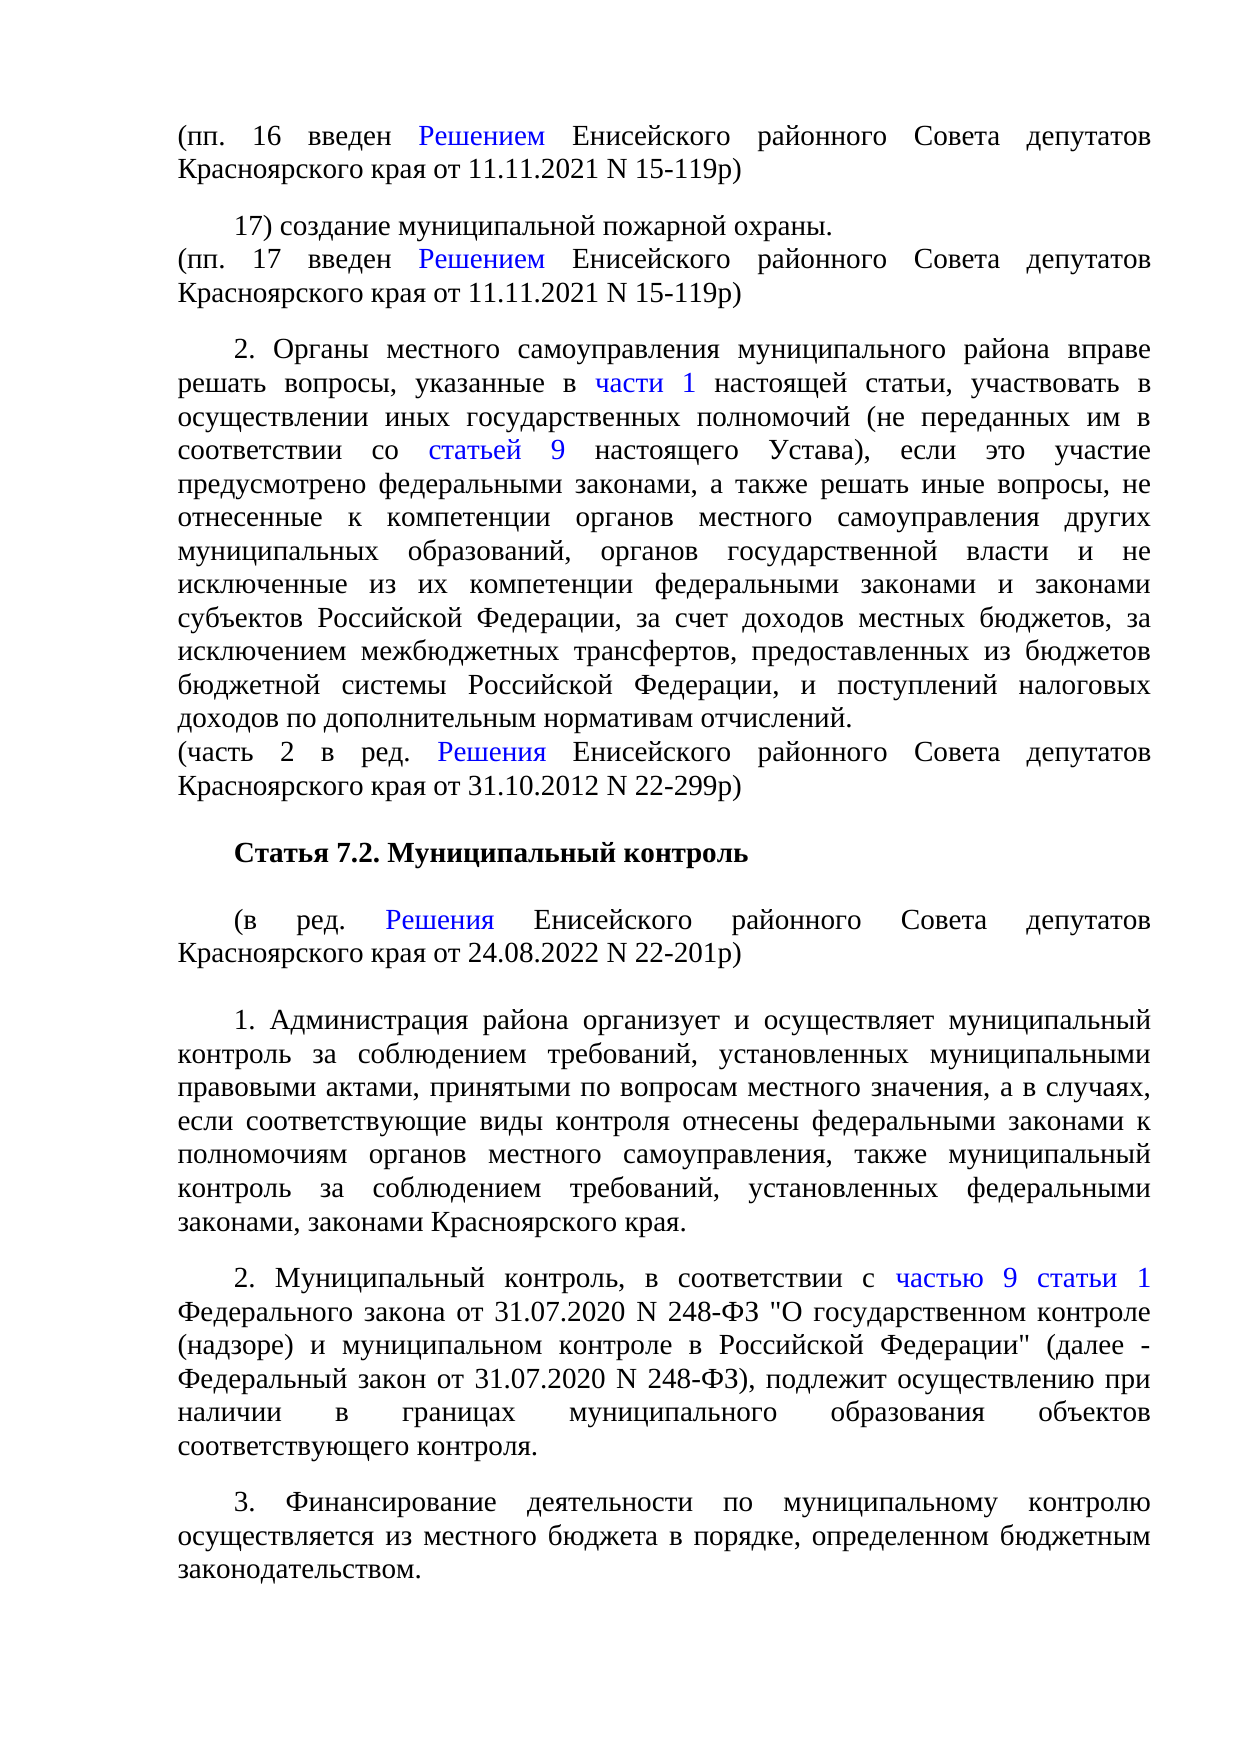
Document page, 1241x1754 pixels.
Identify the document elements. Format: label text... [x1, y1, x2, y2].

text 17) создание муниципальной пожарной охраны. [177, 208, 1152, 242]
text 1. Администрация района организует и осуществляет муниципальный контроль за соблюдением требований, установленных муниципальными правовыми актами, принятыми по вопросам местного значения, а в случаях, если соответствующие виды контроля отнесены федеральными законами к полномочиям органов местного самоуправления, также муниципальный контроль за соблюдением требований, установленных федеральными законами, законами Красноярского края. [177, 1002, 1152, 1237]
text 2. Муниципальный контроль, в соответствии с частью 9 статьи 1 Федерального закона от 31.07.2020 N 248-ФЗ "О государственном контроле (надзоре) и муниципальном контроле в Российской Федерации" (далее - Федеральный закон от 31.07.2020 N 248-ФЗ), подлежит осуществлению при наличии в границах муниципального образования объектов соответствующего контроля. [177, 1260, 1152, 1461]
title Статья 7.2. Муниципальный контроль [177, 835, 1152, 868]
text 3. Финансирование деятельности по муниципальному контролю осуществляется из местного бюджета в порядке, определенном бюджетным законодательством. [177, 1484, 1152, 1585]
text (часть 2 в ред. Решения Енисейского районного Совета депутатов Красноярского края от 31.10.2012 N 22-299р) [177, 734, 1152, 801]
text (в ред. Решения Енисейского районного Совета депутатов Красноярского края от 24.08.2022 N 22-201р) [177, 902, 1152, 969]
text 2. Органы местного самоуправления муниципального района вправе решать вопросы, указанные в части 1 настоящей статьи, участвовать в осуществлении иных государственных полномочий (не переданных им в соответствии со статьей 9 настоящего Устава), если это участие предусмотрено федеральными законами, а также решать иные вопросы, не отнесенные к компетенции органов местного самоуправления других муниципальных образований, органов государственной власти и не исключенные из их компетенции федеральными законами и законами субъектов Российской Федерации, за счет доходов местных бюджетов, за исключением межбюджетных трансфертов, предоставленных из бюджетов бюджетной системы Российской Федерации, и поступлений налоговых доходов по дополнительным нормативам отчислений. [177, 332, 1152, 734]
text (пп. 16 введен Решением Енисейского районного Совета депутатов Красноярского края от 11.11.2021 N 15-119р) [177, 118, 1152, 185]
text (пп. 17 введен Решением Енисейского районного Совета депутатов Красноярского края от 11.11.2021 N 15-119р) [177, 242, 1152, 309]
